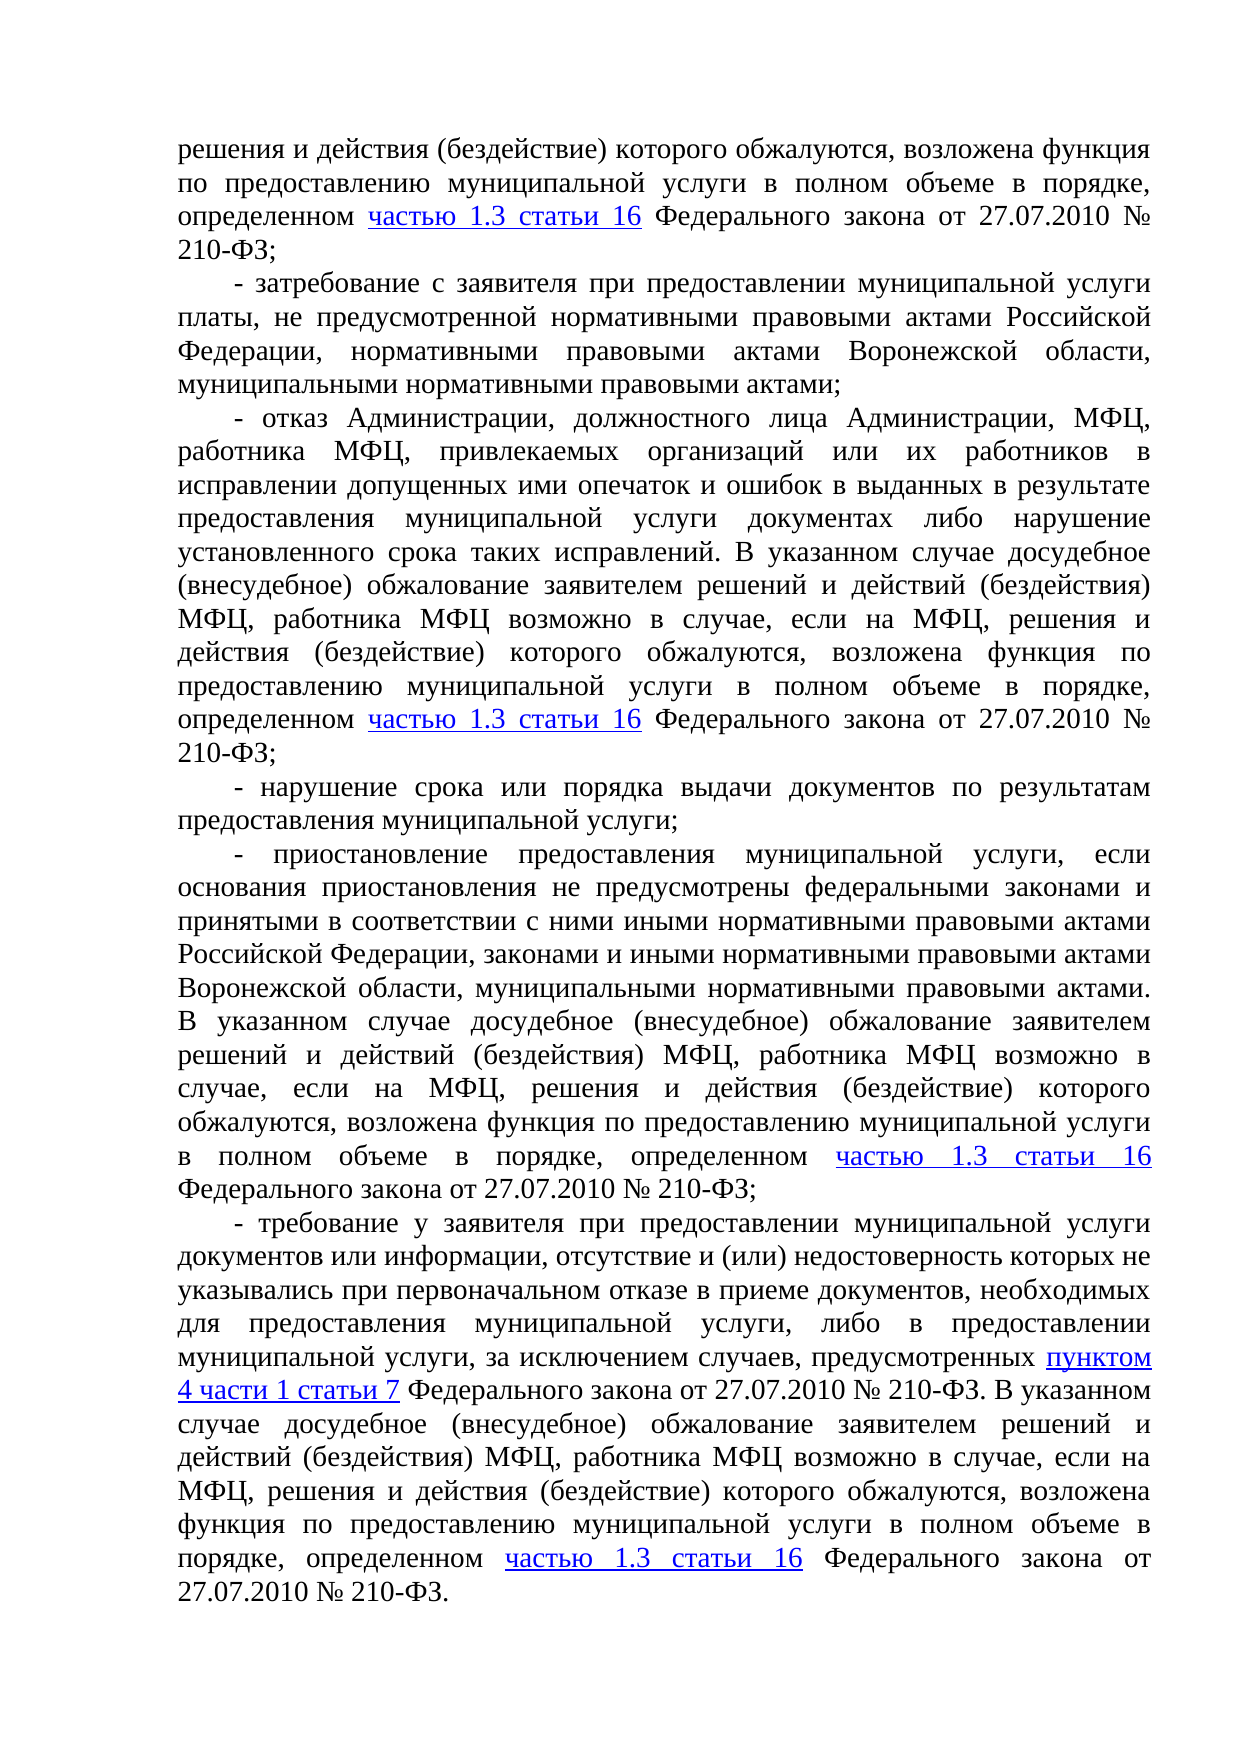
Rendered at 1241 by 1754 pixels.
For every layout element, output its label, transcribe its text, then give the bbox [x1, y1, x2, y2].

text - приостановление предоставления муниципальной услуги, если основания приостановления не предусмотрены федеральными законами и принятыми в соответствии с ними иными нормативными правовыми актами Российской Федерации, законами и иными нормативными правовыми актами Воронежской области, муниципальными нормативными правовыми актами. В указанном случае досудебное (внесудебное) обжалование заявителем решений и действий (бездействия) МФЦ, работника МФЦ возможно в случае, если на МФЦ, решения и действия (бездействие) которого обжалуются, возложена функция по предоставлению муниципальной услуги в полном объеме в порядке, определенном частью 1.3 статьи 16 Федерального закона от 27.07.2010 № 210-ФЗ; [177, 836, 1152, 1205]
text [177, 131, 1152, 266]
text - затребование с заявителя при предоставлении муниципальной услуги платы, не предусмотренной нормативными правовыми актами Российской Федерации, нормативными правовыми актами Воронежской области, муниципальными нормативными правовыми актами; [177, 266, 1152, 400]
text - требование у заявителя при предоставлении муниципальной услуги документов или информации, отсутствие и (или) недостоверность которых не указывались при первоначальном отказе в приеме документов, необходимых для предоставления муниципальной услуги, либо в предоставлении муниципальной услуги, за исключением случаев, предусмотренных пунктом 4 части 1 статьи 7 Федерального закона от 27.07.2010 № 210-ФЗ. В указанном случае досудебное (внесудебное) обжалование заявителем решений и действий (бездействия) МФЦ, работника МФЦ возможно в случае, если на МФЦ, решения и действия (бездействие) которого обжалуются, возложена функция по предоставлению муниципальной услуги в полном объеме в порядке, определенном частью 1.3 статьи 16 Федерального закона от 27.07.2010 № 210-ФЗ. [177, 1205, 1152, 1607]
text - нарушение срока или порядка выдачи документов по результатам предоставления муниципальной услуги; [177, 769, 1152, 836]
text - отказ Администрации, должностного лица Администрации, МФЦ, работника МФЦ, привлекаемых организаций или их работников в исправлении допущенных ими опечаток и ошибок в выданных в результате предоставления муниципальной услуги документах либо нарушение установленного срока таких исправлений. В указанном случае досудебное (внесудебное) обжалование заявителем решений и действий (бездействия) МФЦ, работника МФЦ возможно в случае, если на МФЦ, решения и действия (бездействие) которого обжалуются, возложена функция по предоставлению муниципальной услуги в полном объеме в порядке, определенном частью 1.3 статьи 16 Федерального закона от 27.07.2010 № 210-ФЗ; [177, 400, 1152, 769]
